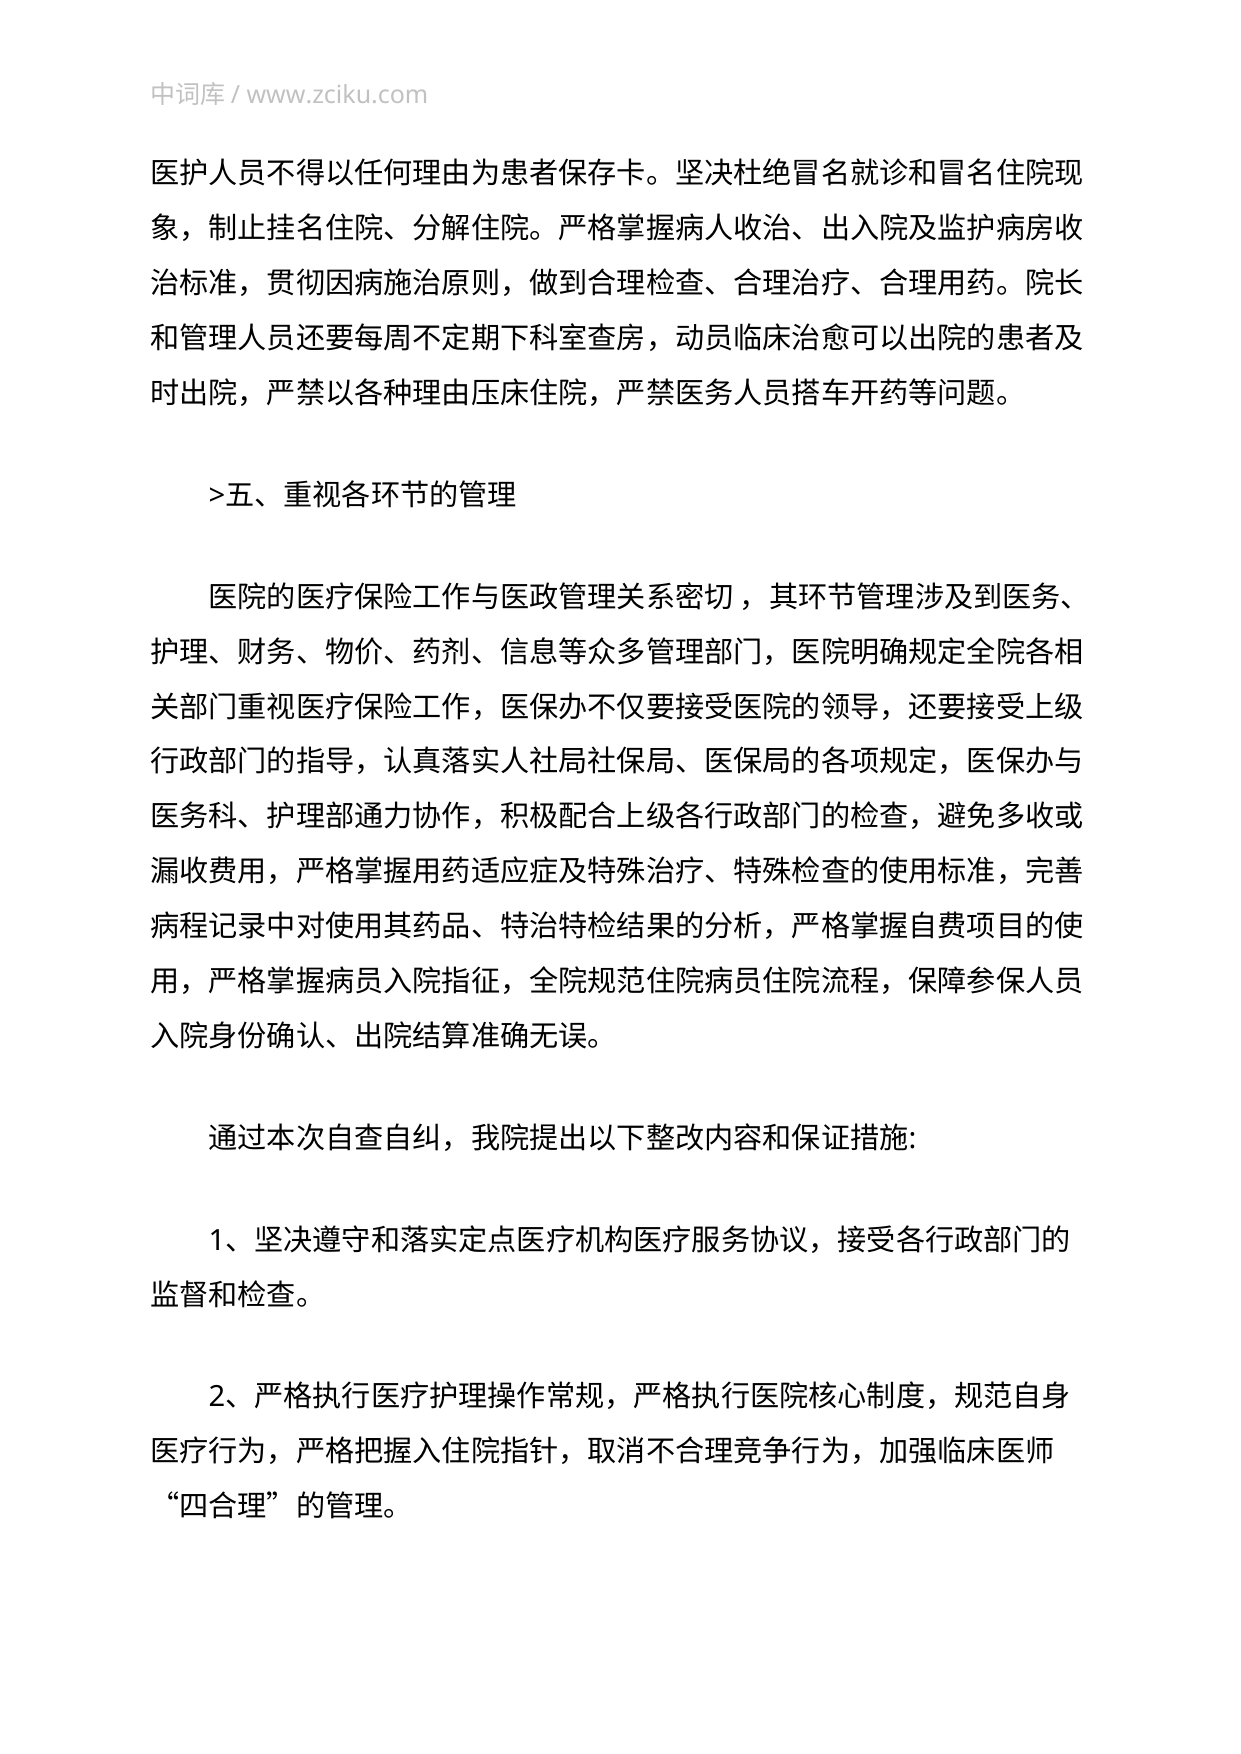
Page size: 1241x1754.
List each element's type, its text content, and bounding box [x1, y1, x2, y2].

text 通过本次自查自纠，我院提出以下整改内容和保证措施: [150, 1114, 1090, 1157]
text 1、坚决遵守和落实定点医疗机构医疗服务协议，接受各行政部门的监督和检查。 [150, 1216, 1090, 1313]
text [150, 150, 1090, 412]
text 2、严格执行医疗护理操作常规，严格执行医院核心制度，规范自身医疗行为，严格把握入住院指针，取消不合理竞争行为，加强临床医师“四合理”的管理。 [150, 1373, 1090, 1525]
text >五、重视各环节的管理 [150, 471, 1090, 514]
text 医院的医疗保险工作与医政管理关系密切 ，其环节管理涉及到医务、护理、财务、物价、药剂、信息等众多管理部门，医院明确规定全院各相关部门重视医疗保险工作，医保办不仅要接受医院的领导，还要接受上级行政部门的指导，认真落实人社局社保局、医保局的各项规定，医保办与医务科、护理部通力协作，积极配合上级各行政部门的检查，避免多收或漏收费用，严格掌握用药适应症及特殊治疗、特殊检查的使用标准，完善病程记录中对使用其药品、特治特检结果的分析，严格掌握自费项目的使用，严格掌握病员入院指征，全院规范住院病员住院流程，保障参保人员入院身份确认、出院结算准确无误。 [150, 573, 1090, 1055]
